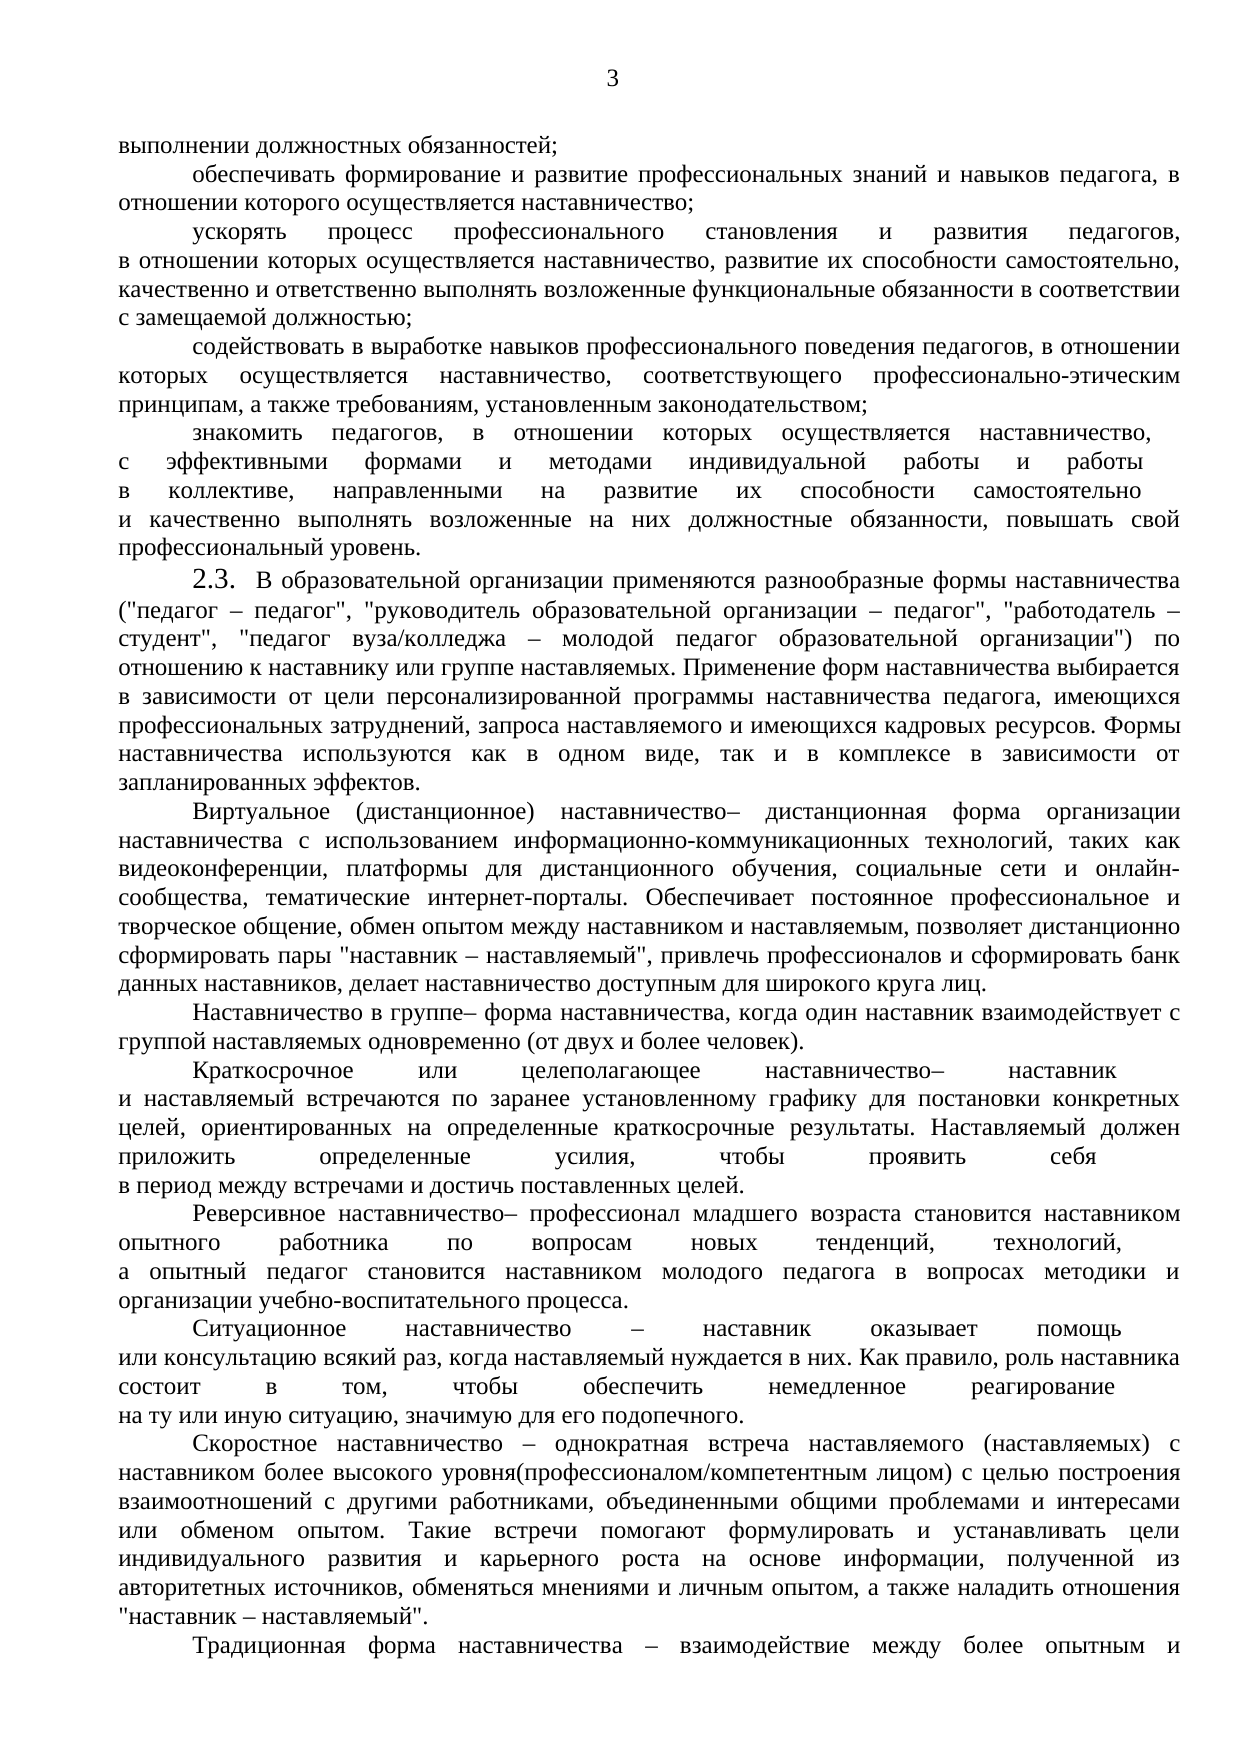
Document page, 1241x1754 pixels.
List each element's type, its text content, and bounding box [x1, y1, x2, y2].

text Скоростное наставничество – однократная встреча наставляемого (наставляемых) с наставником более высокого уровня(профессионалом/компетентным лицом) с целью построения взаимоотношений с другими работниками, объединенными общими проблемами и интересами или обменом опытом. Такие встречи помогают формулировать и устанавливать цели индивидуального развития и карьерного роста на основе информации, полученной из авторитетных источников, обменяться мнениями и личным опытом, а также наладить отношения "наставник – наставляемый". [118, 1428, 1181, 1630]
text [118, 130, 1181, 159]
text Ситуационное наставничество – наставник оказывает помощь или консультацию всякий раз, когда наставляемый нуждается в них. Как правило, роль наставника состоит в том, чтобы обеспечить немедленное реагирование на ту или иную ситуацию, значимую для его подопечного. [118, 1313, 1181, 1428]
text знакомить педагогов, в отношении которых осуществляется наставничество, с эффективными формами и методами индивидуальной работы и работы в коллективе, направленными на развитие их способности самостоятельно и качественно выполнять возложенные на них должностные обязанности, повышать свой профессиональный уровень. [118, 417, 1181, 561]
text Реверсивное наставничество– профессионал младшего возраста становится наставником опытного работника по вопросам новых тенденций, технологий, а опытный педагог становится наставником молодого педагога в вопросах методики и организации учебно-воспитательного процесса. [118, 1198, 1181, 1313]
text Наставничество в группе– форма наставничества, когда один наставник взаимодействует с группой наставляемых одновременно (от двух и более человек). [118, 997, 1181, 1055]
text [118, 1630, 1181, 1658]
text содействовать в выработке навыков профессионального поведения педагогов, в отношении которых осуществляется наставничество, соответствующего профессионально-этическим принципам, а также требованиям, установленным законодательством; [118, 331, 1181, 417]
text обеспечивать формирование и развитие профессиональных знаний и навыков педагога, в отношении которого осуществляется наставничество; [118, 159, 1181, 216]
text Краткосрочное или целеполагающее наставничество– наставник и наставляемый встречаются по заранее установленному графику для постановки конкретных целей, ориентированных на определенные краткосрочные результаты. Наставляемый должен приложить определенные усилия, чтобы проявить себя в период между встречами и достичь поставленных целей. [118, 1055, 1181, 1198]
list В образовательной организации применяются разнообразные формы наставничества ("педагог – педагог", "руководитель образовательной организации – педагог", "работодатель – студент", "педагог вуза/колледжа – молодой педагог образовательной организации") по отношению к наставнику или группе наставляемых. Применение форм наставничества выбирается в зависимости от цели персонализированной программы наставничества педагога, имеющихся профессиональных затруднений, запроса наставляемого и имеющихся кадровых ресурсов. Формы наставничества используются как в одном виде, так и в комплексе в зависимости от запланированных эффектов. [118, 561, 1181, 796]
text Виртуальное (дистанционное) наставничество– дистанционная форма организации наставничества с использованием информационно-коммуникационных технологий, таких как видеоконференции, платформы для дистанционного обучения, социальные сети и онлайн-сообщества, тематические интернет-порталы. Обеспечивает постоянное профессиональное и творческое общение, обмен опытом между наставником и наставляемым, позволяет дистанционно сформировать пары "наставник – наставляемый", привлечь профессионалов и сформировать банк данных наставников, делает наставничество доступным для широкого круга лиц. [118, 796, 1181, 997]
text ускорять процесс профессионального становления и развития педагогов, в отношении которых осуществляется наставничество, развитие их способности самостоятельно, качественно и ответственно выполнять возложенные функциональные обязанности в соответствии с замещаемой должностью; [118, 216, 1181, 331]
